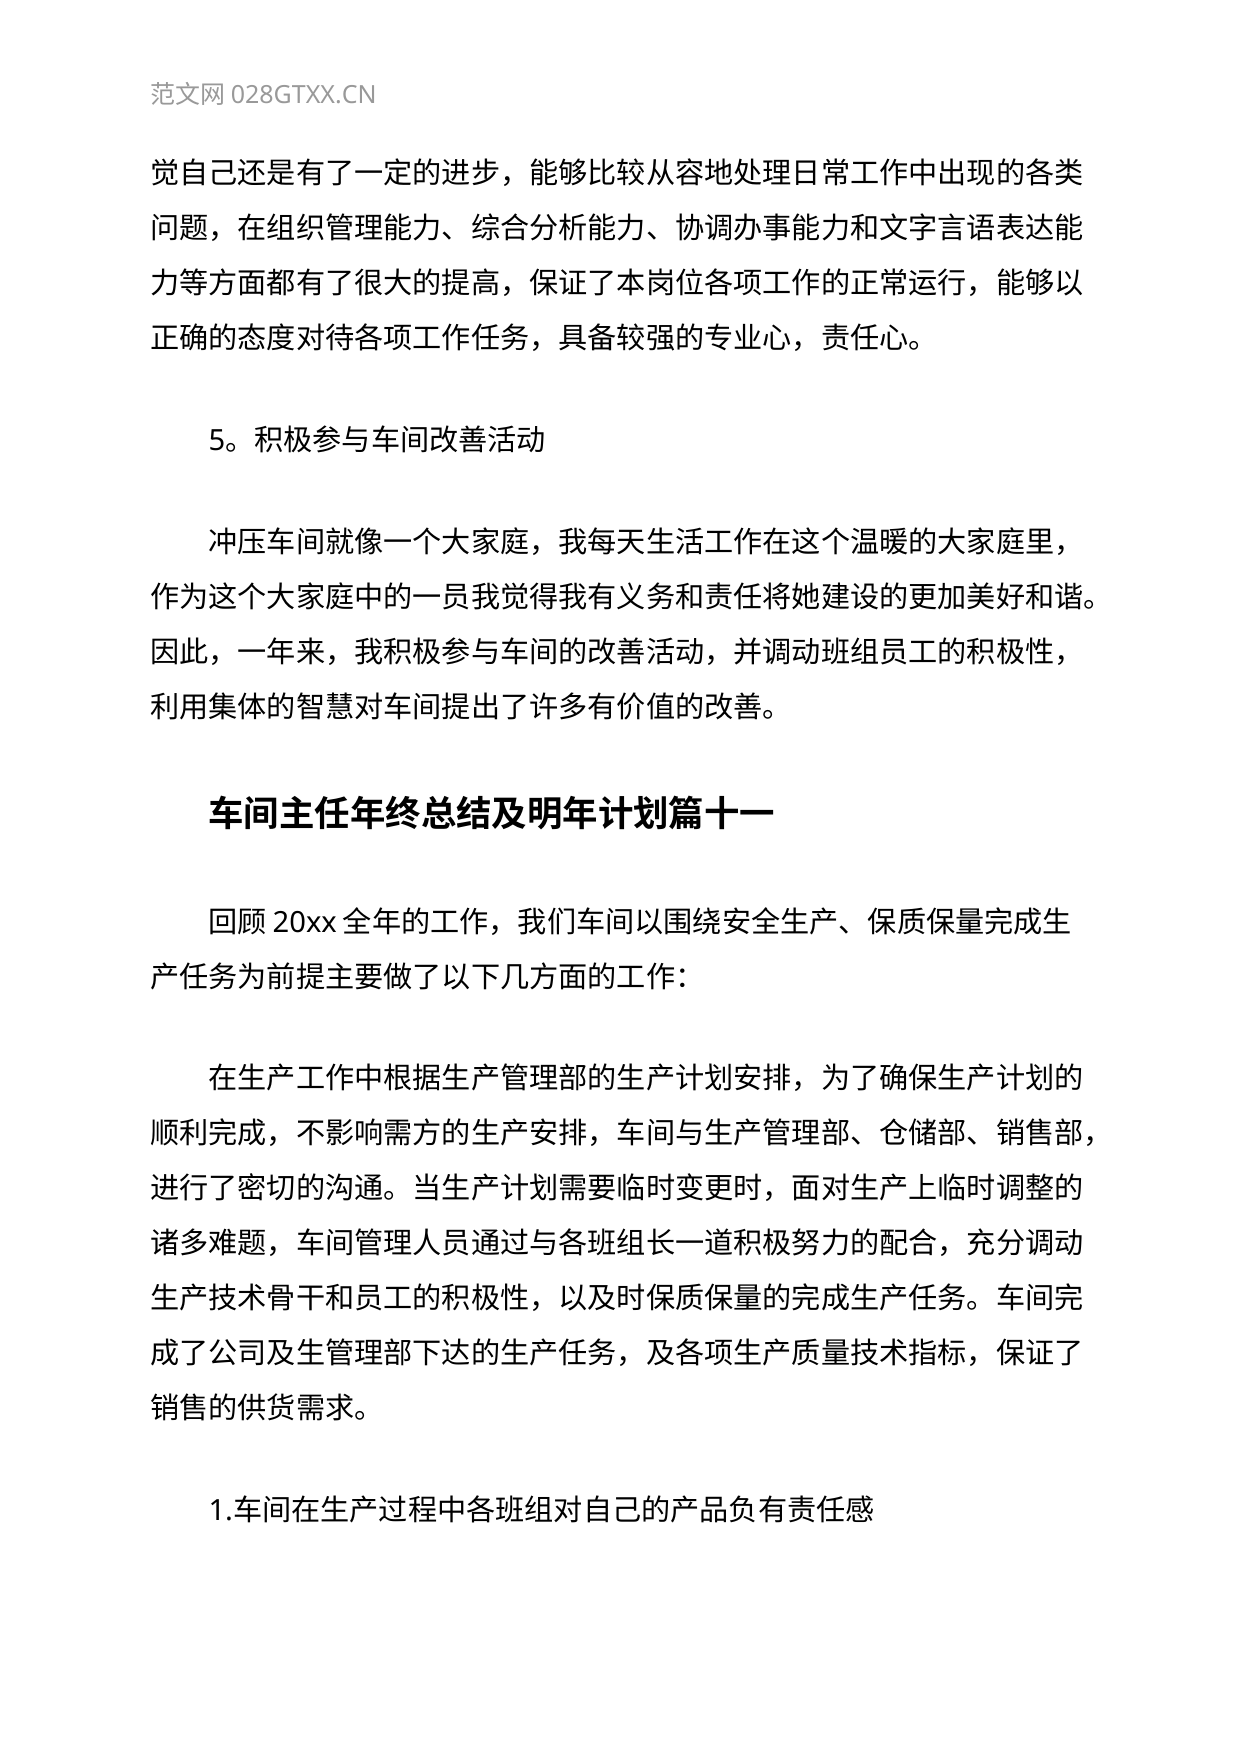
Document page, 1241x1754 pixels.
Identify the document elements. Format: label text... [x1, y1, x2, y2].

text 1.车间在生产过程中各班组对自己的产品负有责任感 [150, 1486, 1090, 1529]
text 回顾20xx全年的工作，我们车间以围绕安全生产、保质保量完成生产任务为前提主要做了以下几方面的工作： [150, 898, 1090, 996]
text 5。积极参与车间改善活动 [150, 416, 1090, 459]
text 在生产工作中根据生产管理部的生产计划安排，为了确保生产计划的顺利完成，不影响需方的生产安排，车间与生产管理部、仓储部、销售部，进行了密切的沟通。当生产计划需要临时变更时，面对生产上临时调整的诸多难题，车间管理人员通过与各班组长一道积极努力的配合，充分调动生产技术骨干和员工的积极性，以及时保质保量的完成生产任务。车间完成了公司及生管理部下达的生产任务，及各项生产质量技术指标，保证了销售的供货需求。 [150, 1055, 1090, 1427]
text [150, 150, 1090, 357]
text 冲压车间就像一个大家庭，我每天生活工作在这个温暖的大家庭里，作为这个大家庭中的一员我觉得我有义务和责任将她建设的更加美好和谐。因此，一年来，我积极参与车间的改善活动，并调动班组员工的积极性，利用集体的智慧对车间提出了许多有价值的改善。 [150, 518, 1090, 725]
text 车间主任年终总结及明年计划篇十一 [150, 785, 1090, 836]
